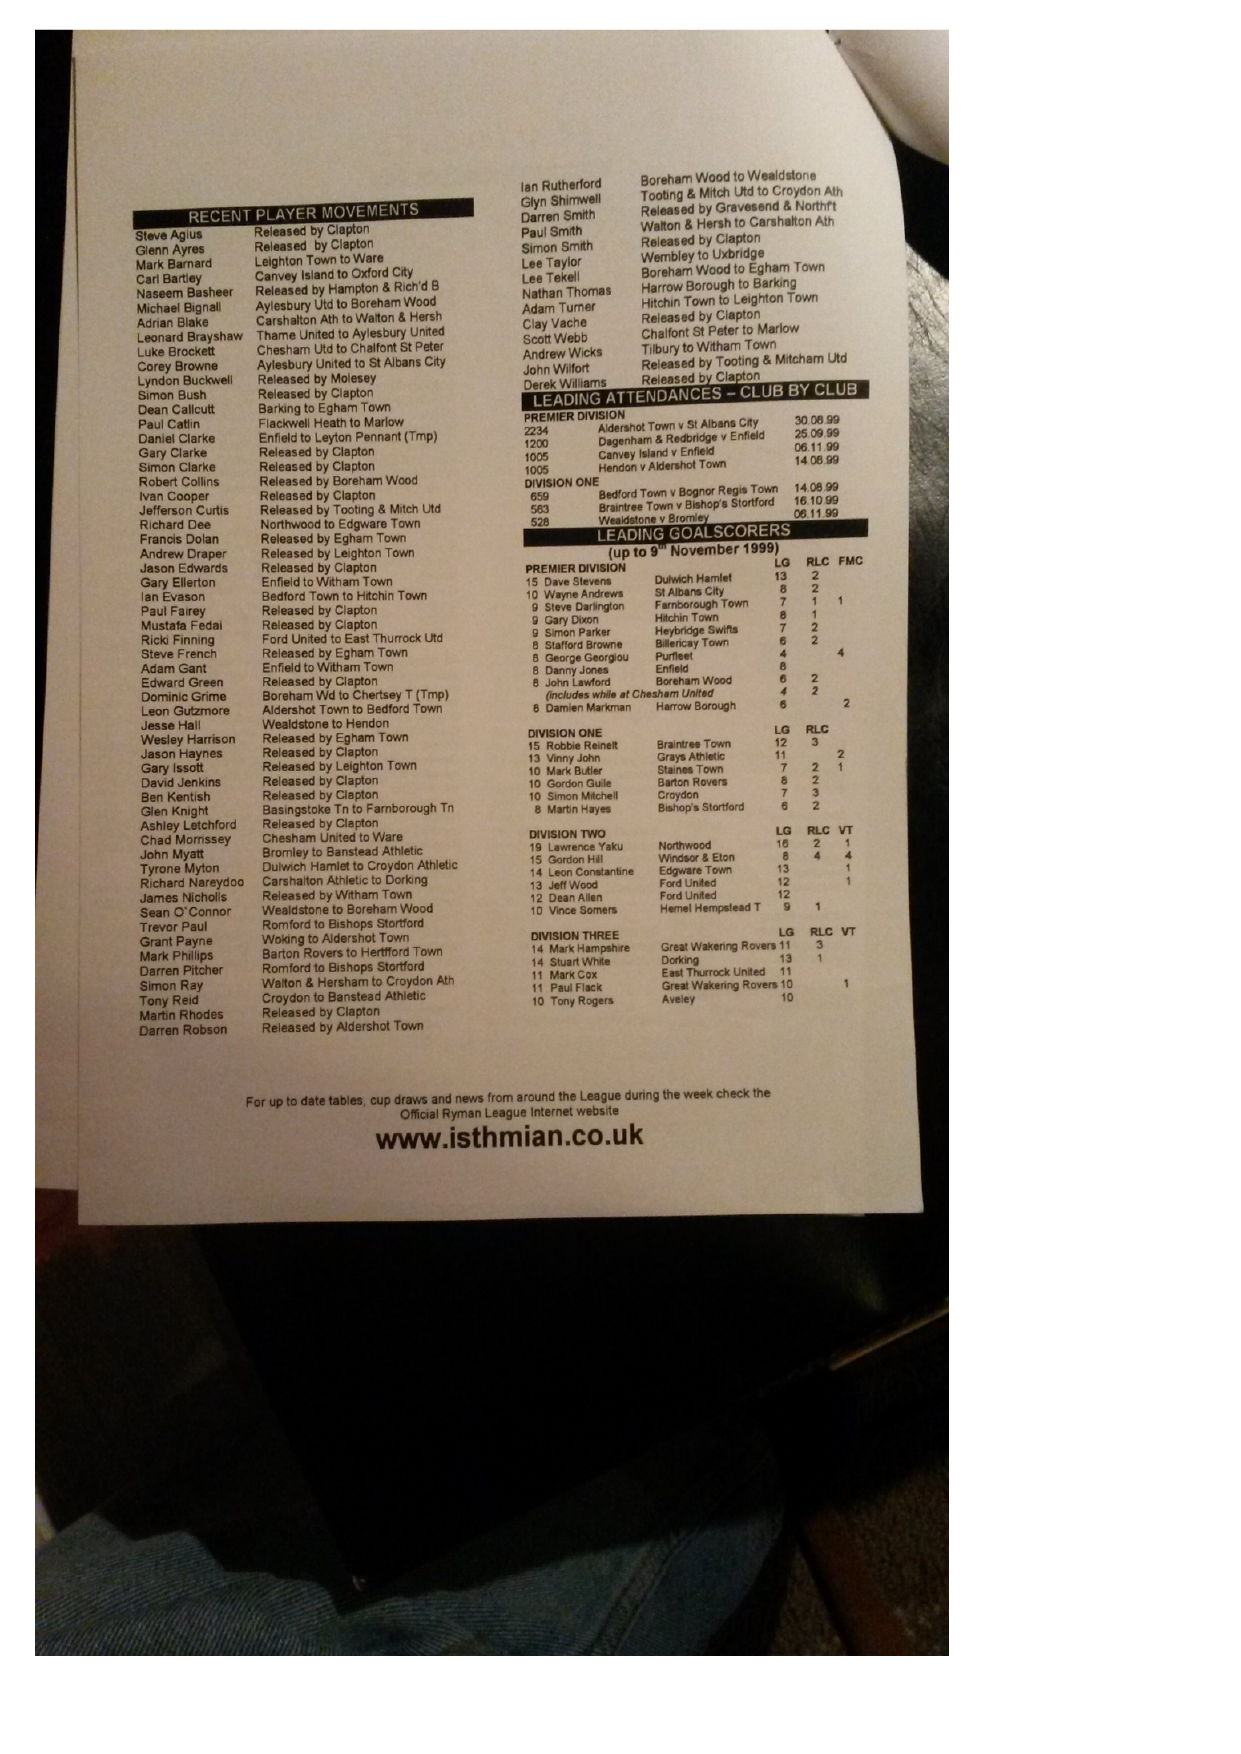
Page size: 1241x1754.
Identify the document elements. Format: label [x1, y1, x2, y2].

picture [36, 32, 949, 1656]
